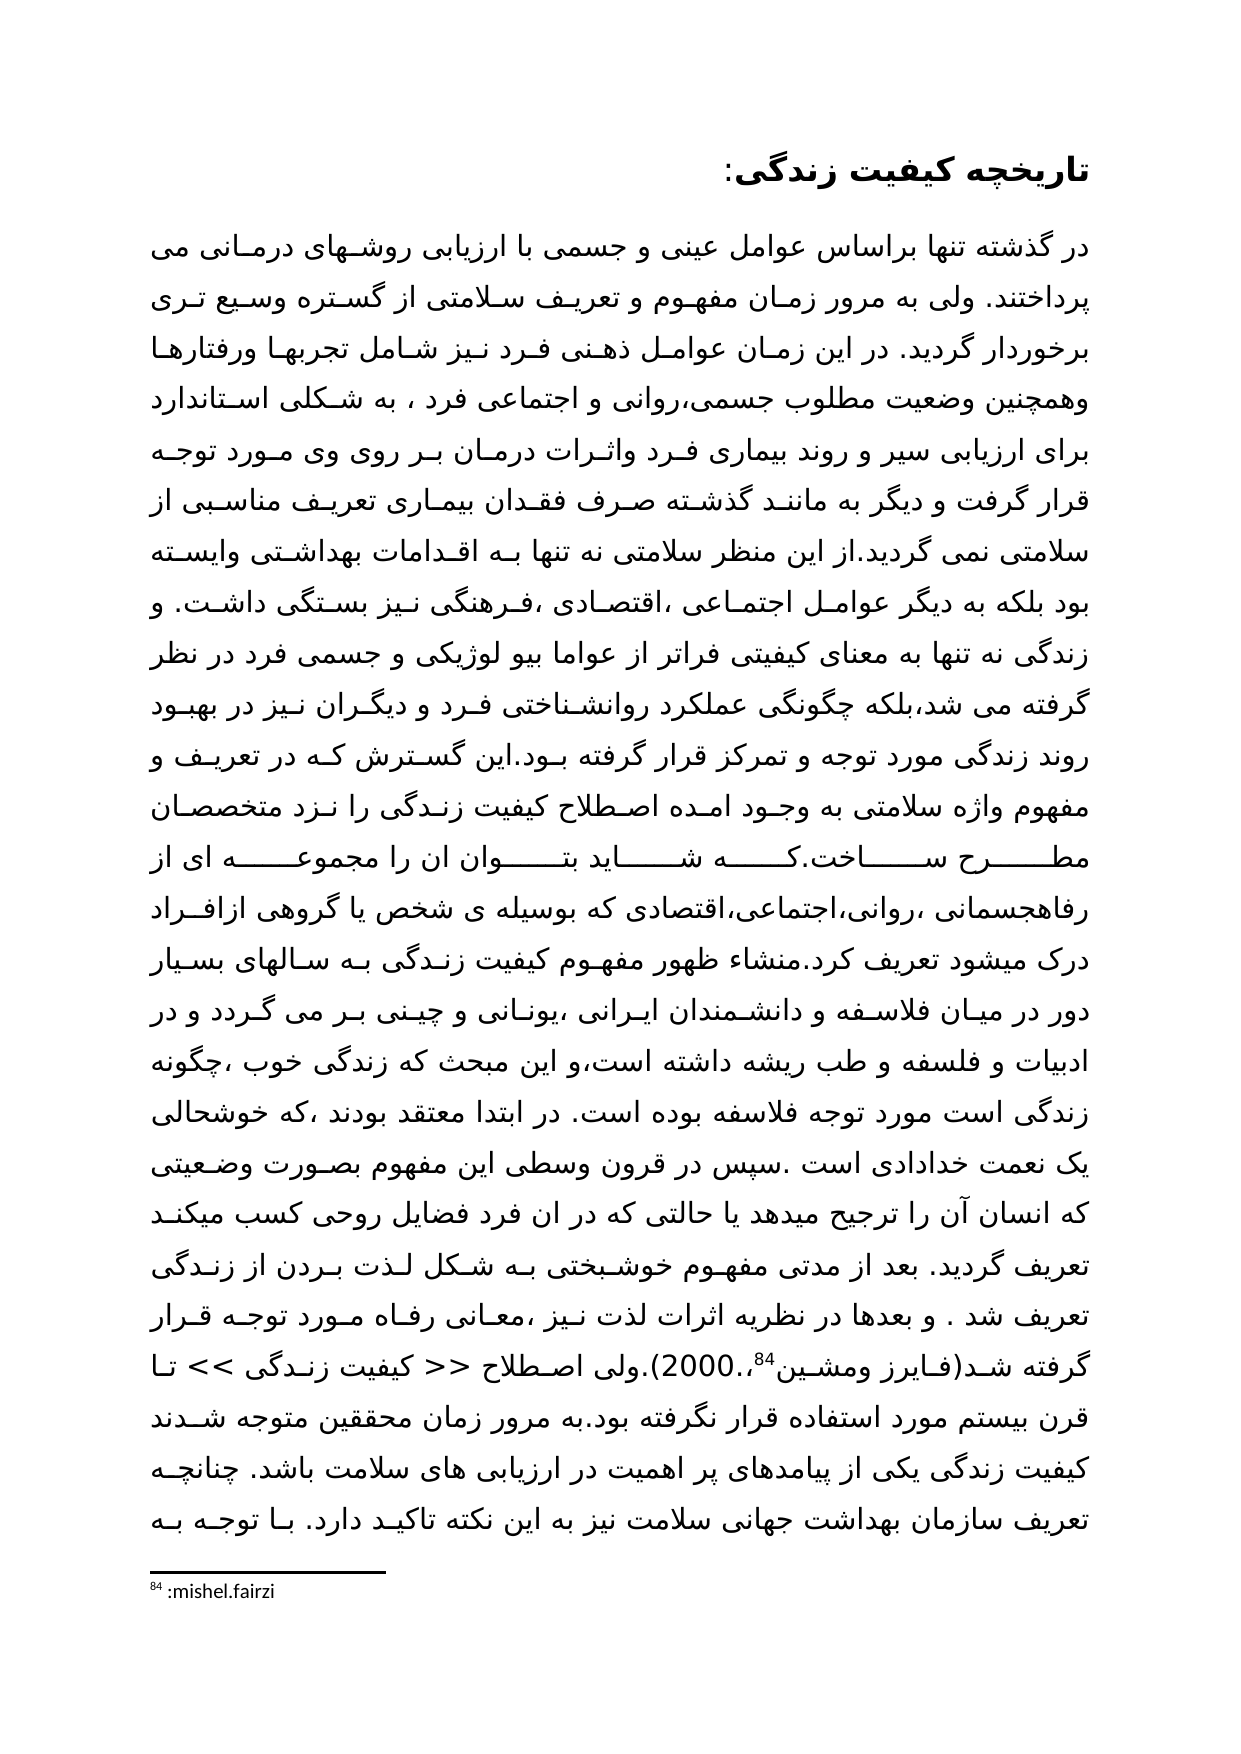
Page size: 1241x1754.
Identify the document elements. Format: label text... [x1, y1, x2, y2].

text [150, 229, 1090, 1536]
text تاریخچه کیفیت زندگی: [150, 150, 1090, 189]
